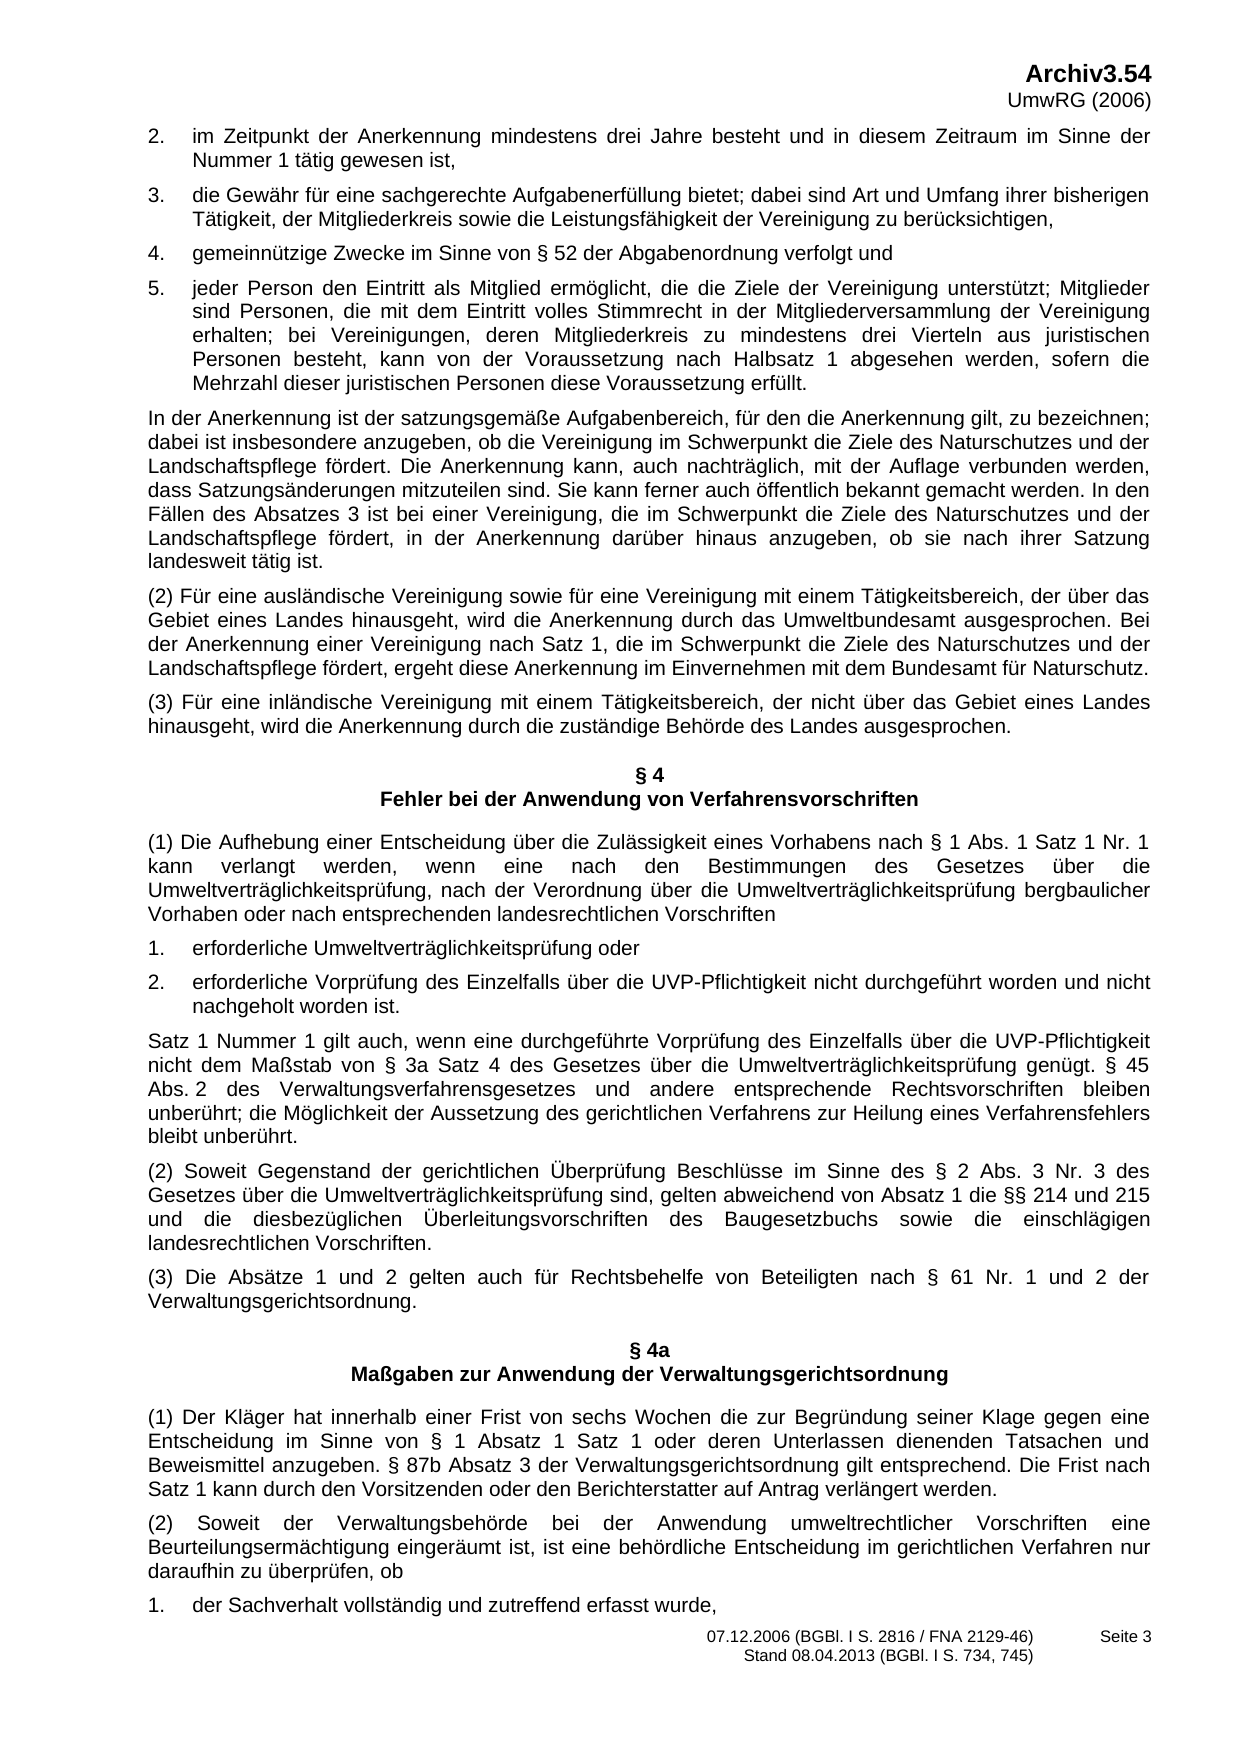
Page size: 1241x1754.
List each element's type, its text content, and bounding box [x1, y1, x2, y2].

text (2) Für eine ausländische Vereinigung sowie für eine Vereinigung mit einem Tätigkeitsbereich, der über das Gebiet eines Landes hinausgeht, wird die Anerkennung durch das Umweltbundesamt ausgesprochen. Bei der Anerkennung einer Vereinigung nach Satz 1, die im Schwerpunkt die Ziele des Naturschutzes und der Landschaftspflege fördert, ergeht diese Anerkennung im Einvernehmen mit dem Bundesamt für Naturschutz. [148, 584, 1152, 679]
text (3) Die Absätze 1 und 2 gelten auch für Rechtsbehelfe von Beteiligten nach § 61 Nr. 1 und 2 der Verwaltungsgerichtsordnung. [148, 1265, 1152, 1313]
text 2. im Zeitpunkt der Anerkennung mindestens drei Jahre besteht und in diesem Zeitraum im Sinne der Nummer 1 tätig gewesen ist, [148, 124, 1152, 172]
text (2) Soweit der Verwaltungsbehörde bei der Anwendung umweltrechtlicher Vorschriften eine Beurteilungsermächtigung eingeräumt ist, ist eine behördliche Entscheidung im gerichtlichen Verfahren nur daraufhin zu überprüfen, ob [148, 1511, 1152, 1583]
text 2. erforderliche Vorprüfung des Einzelfalls über die UVP-Pflichtigkeit nicht durchgeführt worden und nicht nachgeholt worden ist. [148, 970, 1152, 1018]
text (1) Die Aufhebung einer Entscheidung über die Zulässigkeit eines Vorhabens nach § 1 Abs. 1 Satz 1 Nr. 1 kann verlangt werden, wenn eine nach den Bestimmungen des Gesetzes über die Umweltverträglichkeitsprüfung, nach der Verordnung über die Umweltverträglichkeitsprüfung bergbaulicher Vorhaben oder nach entsprechenden landesrechtlichen Vorschriften [148, 829, 1152, 925]
text (3) Für eine inländische Vereinigung mit einem Tätigkeitsbereich, der nicht über das Gebiet eines Landes hinausgeht, wird die Anerkennung durch die zuständige Behörde des Landes ausgesprochen. [148, 690, 1152, 738]
text (1) Der Kläger hat innerhalb einer Frist von sechs Wochen die zur Begründung seiner Klage gegen eine Entscheidung im Sinne von § 1 Absatz 1 Satz 1 oder deren Unterlassen dienenden Tatsachen und Beweismittel anzugeben. § 87b Absatz 3 der Verwaltungsgerichtsordnung gilt entsprechend. Die Frist nach Satz 1 kann durch den Vorsitzenden oder den Berichterstatter auf Antrag verlängert werden. [148, 1404, 1152, 1500]
text 1. erforderliche Umweltverträglichkeitsprüfung oder [148, 936, 1152, 960]
text 5. jeder Person den Eintritt als Mitglied ermöglicht, die die Ziele der Vereinigung unterstützt; Mitglieder sind Personen, die mit dem Eintritt volles Stimmrecht in der Mitgliederversammlung der Vereinigung erhalten; bei Vereinigungen, deren Mitgliederkreis zu mindestens drei Vierteln aus juristischen Personen besteht, kann von der Voraussetzung nach Halbsatz 1 abgesehen werden, sofern die Mehrzahl dieser juristischen Personen diese Voraussetzung erfüllt. [148, 275, 1152, 395]
text 4. gemeinnützige Zwecke im Sinne von § 52 der Abgabenordnung verfolgt und [148, 241, 1152, 265]
text (2) Soweit Gegenstand der gerichtlichen Überprüfung Beschlüsse im Sinne des § 2 Abs. 3 Nr. 3 des Gesetzes über die Umweltverträglichkeitsprüfung sind, gelten abweichend von Absatz 1 die §§ 214 und 215 und die diesbezüglichen Überleitungsvorschriften des Baugesetzbuchs sowie die einschlägigen landesrechtlichen Vorschriften. [148, 1159, 1152, 1254]
text Satz 1 Nummer 1 gilt auch, wenn eine durchgeführte Vorprüfung des Einzelfalls über die UVP-Pflichtigkeit nicht dem Maßstab von § 3a Satz 4 des Gesetzes über die Umweltverträglichkeitsprüfung genügt. § 45 Abs. 2 des Verwaltungsverfahrensgesetzes und andere entsprechende Rechtsvorschriften bleiben unberührt; die Möglichkeit der Aussetzung des gerichtlichen Verfahrens zur Heilung eines Verfahrensfehlers bleibt unberührt. [148, 1028, 1152, 1148]
text 1. der Sachverhalt vollständig und zutreffend erfasst wurde, [148, 1593, 1152, 1617]
subtitle § 4a Maßgaben zur Anwendung der Verwaltungsgerichtsordnung [148, 1338, 1152, 1386]
subtitle § 4 Fehler bei der Anwendung von Verfahrensvorschriften [148, 763, 1152, 811]
text 3. die Gewähr für eine sachgerechte Aufgabenerfüllung bietet; dabei sind Art und Umfang ihrer bisherigen Tätigkeit, der Mitgliederkreis sowie die Leistungsfähigkeit der Vereinigung zu berücksichtigen, [148, 183, 1152, 231]
text In der Anerkennung ist der satzungsgemäße Aufgabenbereich, für den die Anerkennung gilt, zu bezeichnen; dabei ist insbesondere anzugeben, ob die Vereinigung im Schwerpunkt die Ziele des Naturschutzes und der Landschaftspflege fördert. Die Anerkennung kann, auch nachträglich, mit der Auflage verbunden werden, dass Satzungsänderungen mitzuteilen sind. Sie kann ferner auch öffentlich bekannt gemacht werden. In den Fällen des Absatzes 3 ist bei einer Vereinigung, die im Schwerpunkt die Ziele des Naturschutzes und der Landschaftspflege fördert, in der Anerkennung darüber hinaus anzugeben, ob sie nach ihrer Satzung landesweit tätig ist. [148, 406, 1152, 573]
